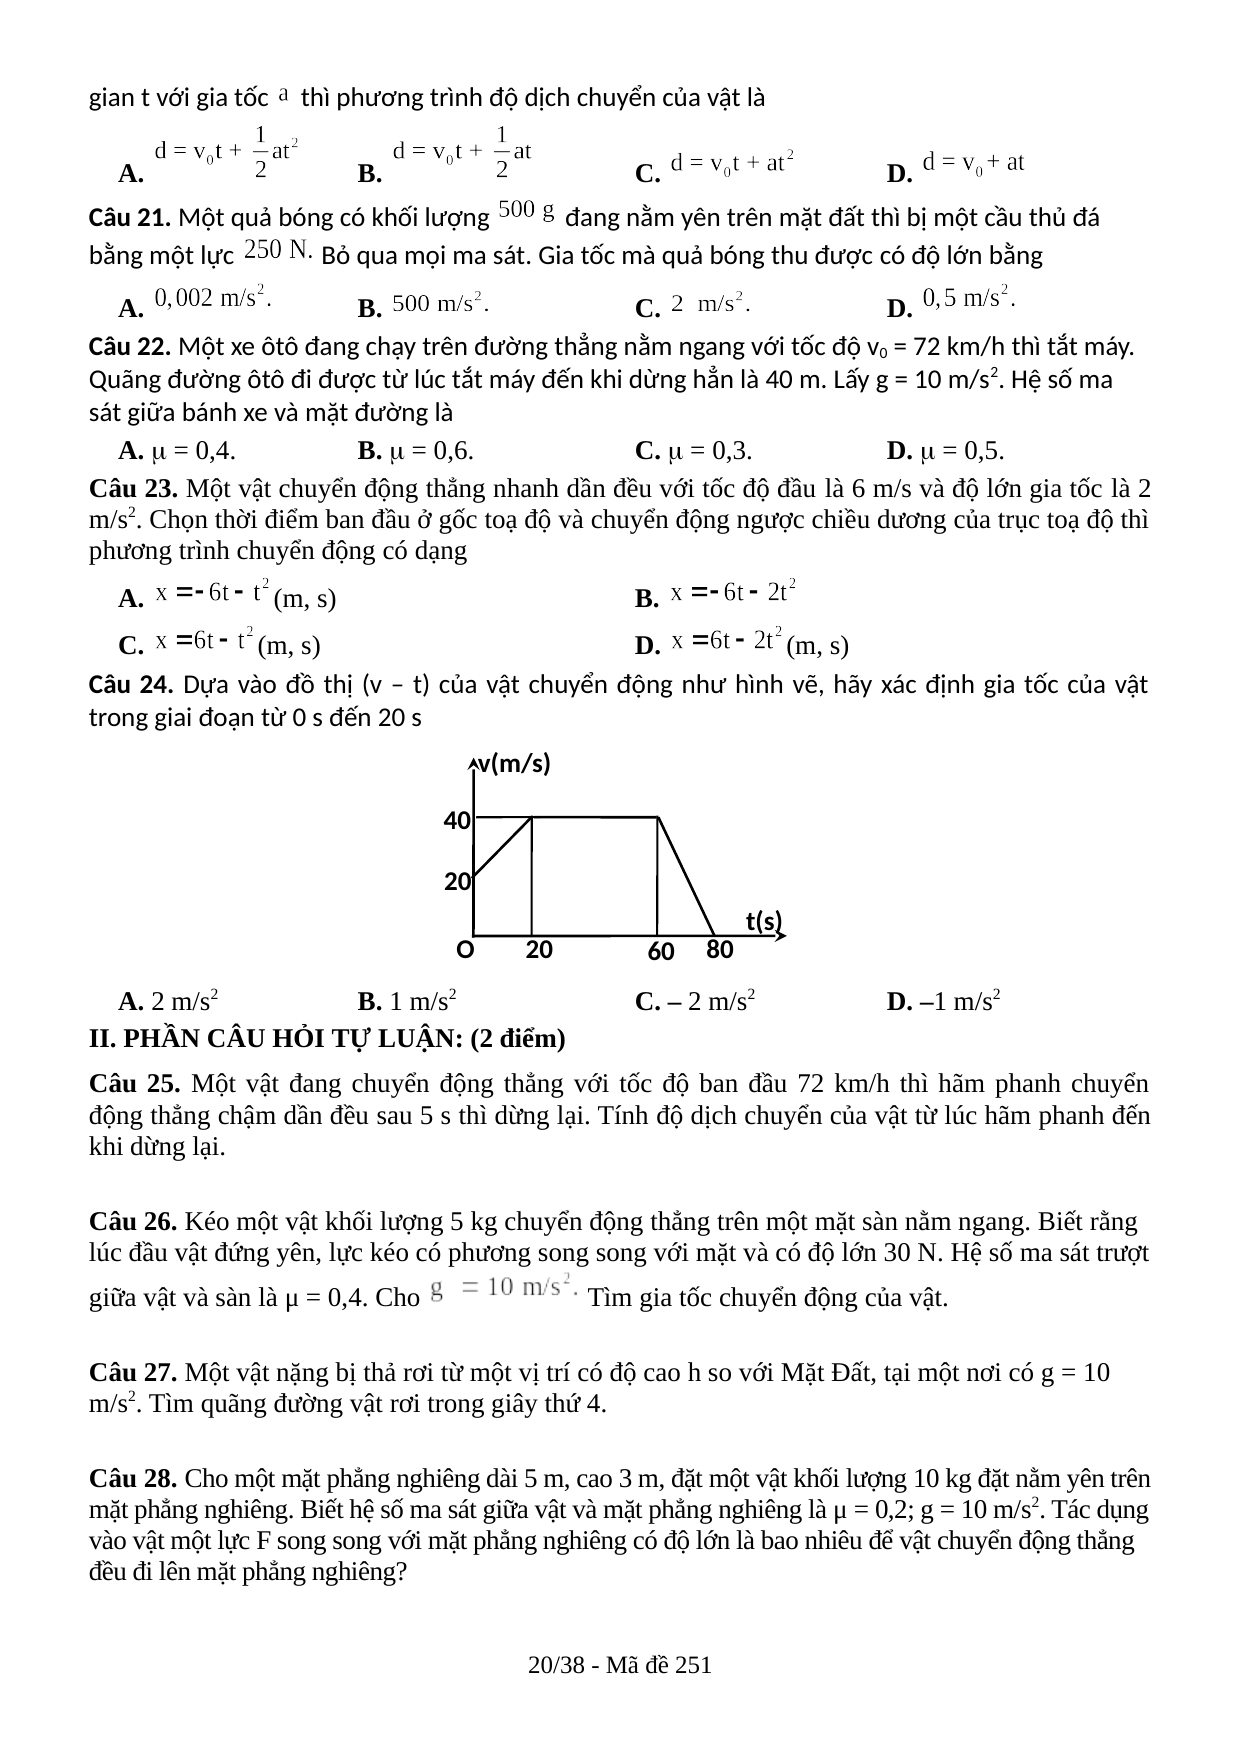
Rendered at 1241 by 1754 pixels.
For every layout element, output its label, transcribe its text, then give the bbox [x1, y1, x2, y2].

text A. B. C. D. [89, 277, 1152, 323]
text II. PHẦN CÂU HỎI TỰ LUẬN: (2 điểm) [89, 1022, 1152, 1054]
text A. 2 m/s2 B. 1 m/s2 C. – 2 m/s2 D. –1 m/s2 [89, 985, 1152, 1016]
text C. (m, s) D. (m, s) [89, 619, 1152, 661]
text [89, 71, 1152, 113]
text Câu 22. Một xe ôtô đang chạy trên đường thẳng nằm ngang với tốc độ v0 = 72 km/h thì tắt máy. Quãng đường ôtô đi được từ lúc tắt máy đến khi dừng hẳn là 40 m. Lấy g = 10 m/s2. Hệ số ma sát giữa bánh xe và mặt đường là [89, 329, 1152, 428]
text Câu 28. Cho một mặt phẳng nghiêng dài 5 m, cao 3 m, đặt một vật khối lượng 10 kg đặt nằm yên trên mặt phẳng nghiêng. Biết hệ số ma sát giữa vật và mặt phẳng nghiêng là μ = 0,2; g = 10 m/s2. Tác dụng vào vật một lực F song song với mặt phẳng nghiêng có độ lớn là bao nhiêu để vật chuyển động thẳng đều đi lên mặt phẳng nghiêng? [89, 1462, 1152, 1586]
text Câu 27. Một vật nặng bị thả rơi từ một vị trí có độ cao h so với Mặt Đất, tại một nơi có g = 10 m/s2. Tìm quãng đường vật rơi trong giây thứ 4. [89, 1356, 1152, 1418]
text A. (m, s) B. [89, 572, 1152, 613]
text A. B. C. D. [89, 119, 1152, 188]
text Câu 21. Một quả bóng có khối lượng đang nằm yên trên mặt đất thì bị một cầu thủ đá bằng một lực Bỏ qua mọi ma sát. Gia tốc mà quả bóng thu được có độ lớn bằng [89, 194, 1152, 271]
text A. = 0,4. B. = 0,6. C. = 0,3. D. = 0,5. [89, 434, 1152, 466]
text Câu 26. Kéo một vật khối lượng 5 kg chuyển động thẳng trên một mặt sàn nằm ngang. Biết rằng lúc đầu vật đứng yên, lực kéo có phương song song với mặt và có độ lớn 30 N. Hệ số ma sát trượt giữa vật và sàn là μ = 0,4. Cho Tìm gia tốc chuyển động của vật. [89, 1205, 1152, 1312]
text Câu 23. Một vật chuyển động thẳng nhanh dần đều với tốc độ đầu là 6 m/s và độ lớn gia tốc là 2 m/s2. Chọn thời điểm ban đầu ở gốc toạ độ và chuyển động ngược chiều dương của trục toạ độ thì phương trình chuyển động có dạng [89, 472, 1152, 565]
text Câu 25. Một vật đang chuyển động thẳng với tốc độ ban đầu 72 km/h thì hãm phanh chuyển động thẳng chậm dần đều sau 5 s thì dừng lại. Tính độ dịch chuyển của vật từ lúc hãm phanh đến khi dừng lại. [89, 1068, 1152, 1161]
text Câu 24. Dựa vào đồ thị (v – t) của vật chuyển động như hình vẽ, hãy xác định gia tốc của vật trong giai đoạn từ 0 s đến 20 s [89, 667, 1152, 733]
